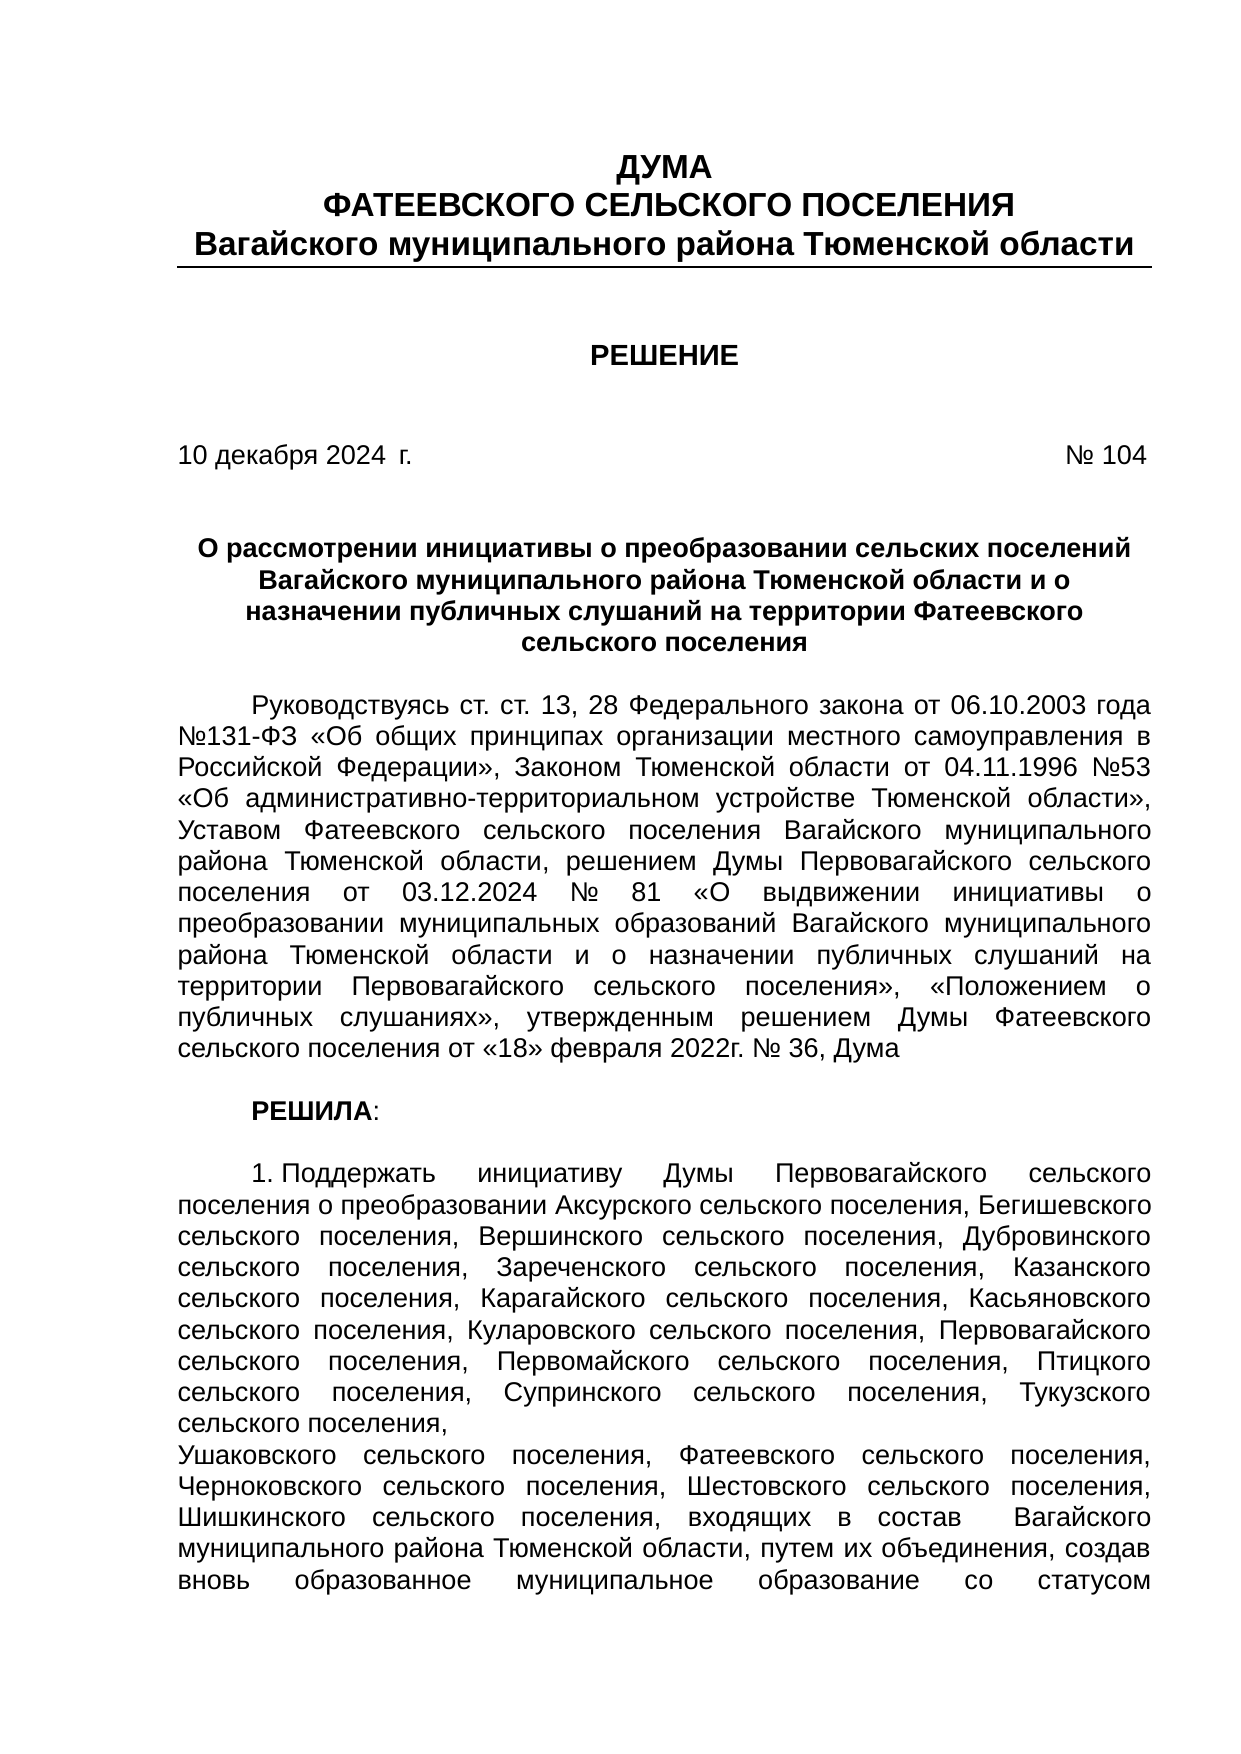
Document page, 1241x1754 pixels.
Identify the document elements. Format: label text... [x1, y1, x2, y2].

text Вагайского муниципального района Тюменской области [177, 224, 1152, 266]
text ДУМА [177, 147, 1152, 185]
text 10 декабря 2024 г. № 104 [177, 439, 1152, 470]
text РЕШЕНИЕ [177, 338, 1152, 372]
text О рассмотрении инициативы о преобразовании сельских поселений Вагайского муниципального района Тюменской области и о назначении публичных слушаний на территории Фатеевского сельского поселения [177, 532, 1152, 657]
text РЕШИЛА: [177, 1095, 1152, 1126]
text ФАТЕЕВСКОГО СЕЛЬСКОГО ПОСЕЛЕНИЯ [177, 185, 1152, 224]
text Руководствуясь ст. ст. 13, 28 Федерального закона от 06.10.2003 года №131-ФЗ «Об общих принципах организации местного самоуправления в Российской Федерации», Законом Тюменской области от 04.11.1996 №53 «Об административно-территориальном устройстве Тюменской области», Уставом Фатеевского сельского поселения Вагайского муниципального района Тюменской области, решением Думы Первовагайского сельского поселения от 03.12.2024 № 81 «О выдвижении инициативы о преобразовании муниципальных образований Вагайского муниципального района Тюменской области и о назначении публичных слушаний на территории Первовагайского сельского поселения», «Положением о публичных слушаниях», утвержденным решением Думы Фатеевского сельского поселения от «18» февраля 2022г. № 36, Дума [177, 689, 1152, 1064]
text 1. Поддержать инициативу Думы Первовагайского сельского поселения о преобразовании Аксурского сельского поселения, Бегишевского сельского поселения, Вершинского сельского поселения, Дубровинского сельского поселения, Зареченского сельского поселения, Казанского сельского поселения, Карагайского сельского поселения, Касьяновского сельского поселения, Куларовского сельского поселения, Первовагайского сельского поселения, Первомайского сельского поселения, Птицкого сельского поселения, Супринского сельского поселения, Тукузского сельского поселения, [177, 1157, 1152, 1220]
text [177, 1501, 1152, 1595]
